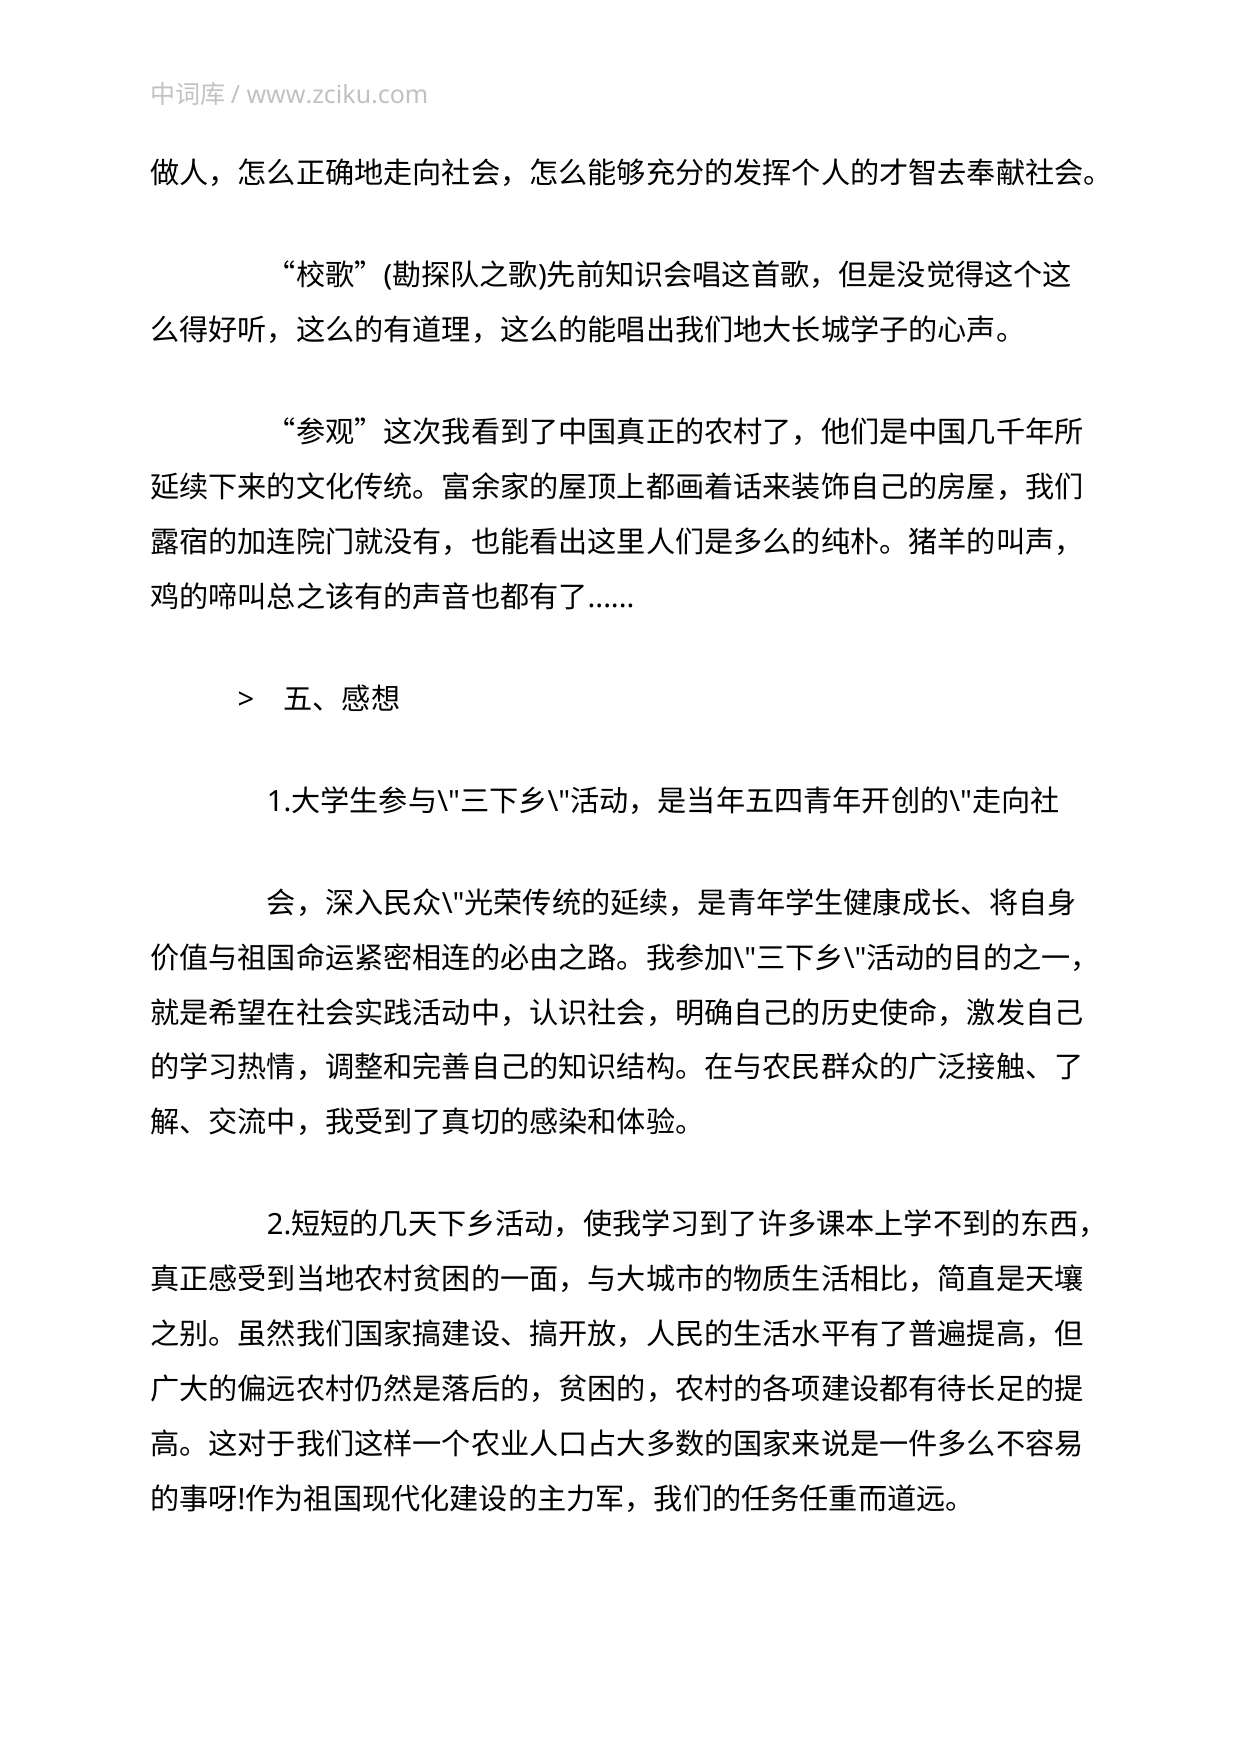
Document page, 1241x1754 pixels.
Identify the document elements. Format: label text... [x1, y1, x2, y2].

text 会，深入民众\"光荣传统的延续，是青年学生健康成长、将自身价值与祖国命运紧密相连的必由之路。我参加\"三下乡\"活动的目的之一，就是希望在社会实践活动中，认识社会，明确自己的历史使命，激发自己的学习热情，调整和完善自己的知识结构。在与农民群众的广泛接触、了解、交流中，我受到了真切的感染和体验。 [150, 879, 1090, 1141]
text “校歌”(勘探队之歌)先前知识会唱这首歌，但是没觉得这个这么得好听，这么的有道理，这么的能唱出我们地大长城学子的心声。 [150, 252, 1090, 349]
text 1.大学生参与\"三下乡\"活动，是当年五四青年开创的\"走向社 [150, 777, 1090, 819]
text “参观”这次我看到了中国真正的农村了，他们是中国几千年所延续下来的文化传统。富余家的屋顶上都画着话来装饰自己的房屋，我们露宿的加连院门就没有，也能看出这里人们是多么的纯朴。猪羊的叫声，鸡的啼叫总之该有的声音也都有了...... [150, 408, 1090, 616]
text > 五、感想 [150, 675, 1090, 718]
text 2.短短的几天下乡活动，使我学习到了许多课本上学不到的东西，真正感受到当地农村贫困的一面，与大城市的物质生活相比，简直是天壤之别。虽然我们国家搞建设、搞开放，人民的生活水平有了普遍提高，但广大的偏远农村仍然是落后的，贫困的，农村的各项建设都有待长足的提高。这对于我们这样一个农业人口占大多数的国家来说是一件多么不容易的事呀!作为祖国现代化建设的主力军，我们的任务任重而道远。 [150, 1201, 1090, 1518]
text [150, 150, 1090, 192]
